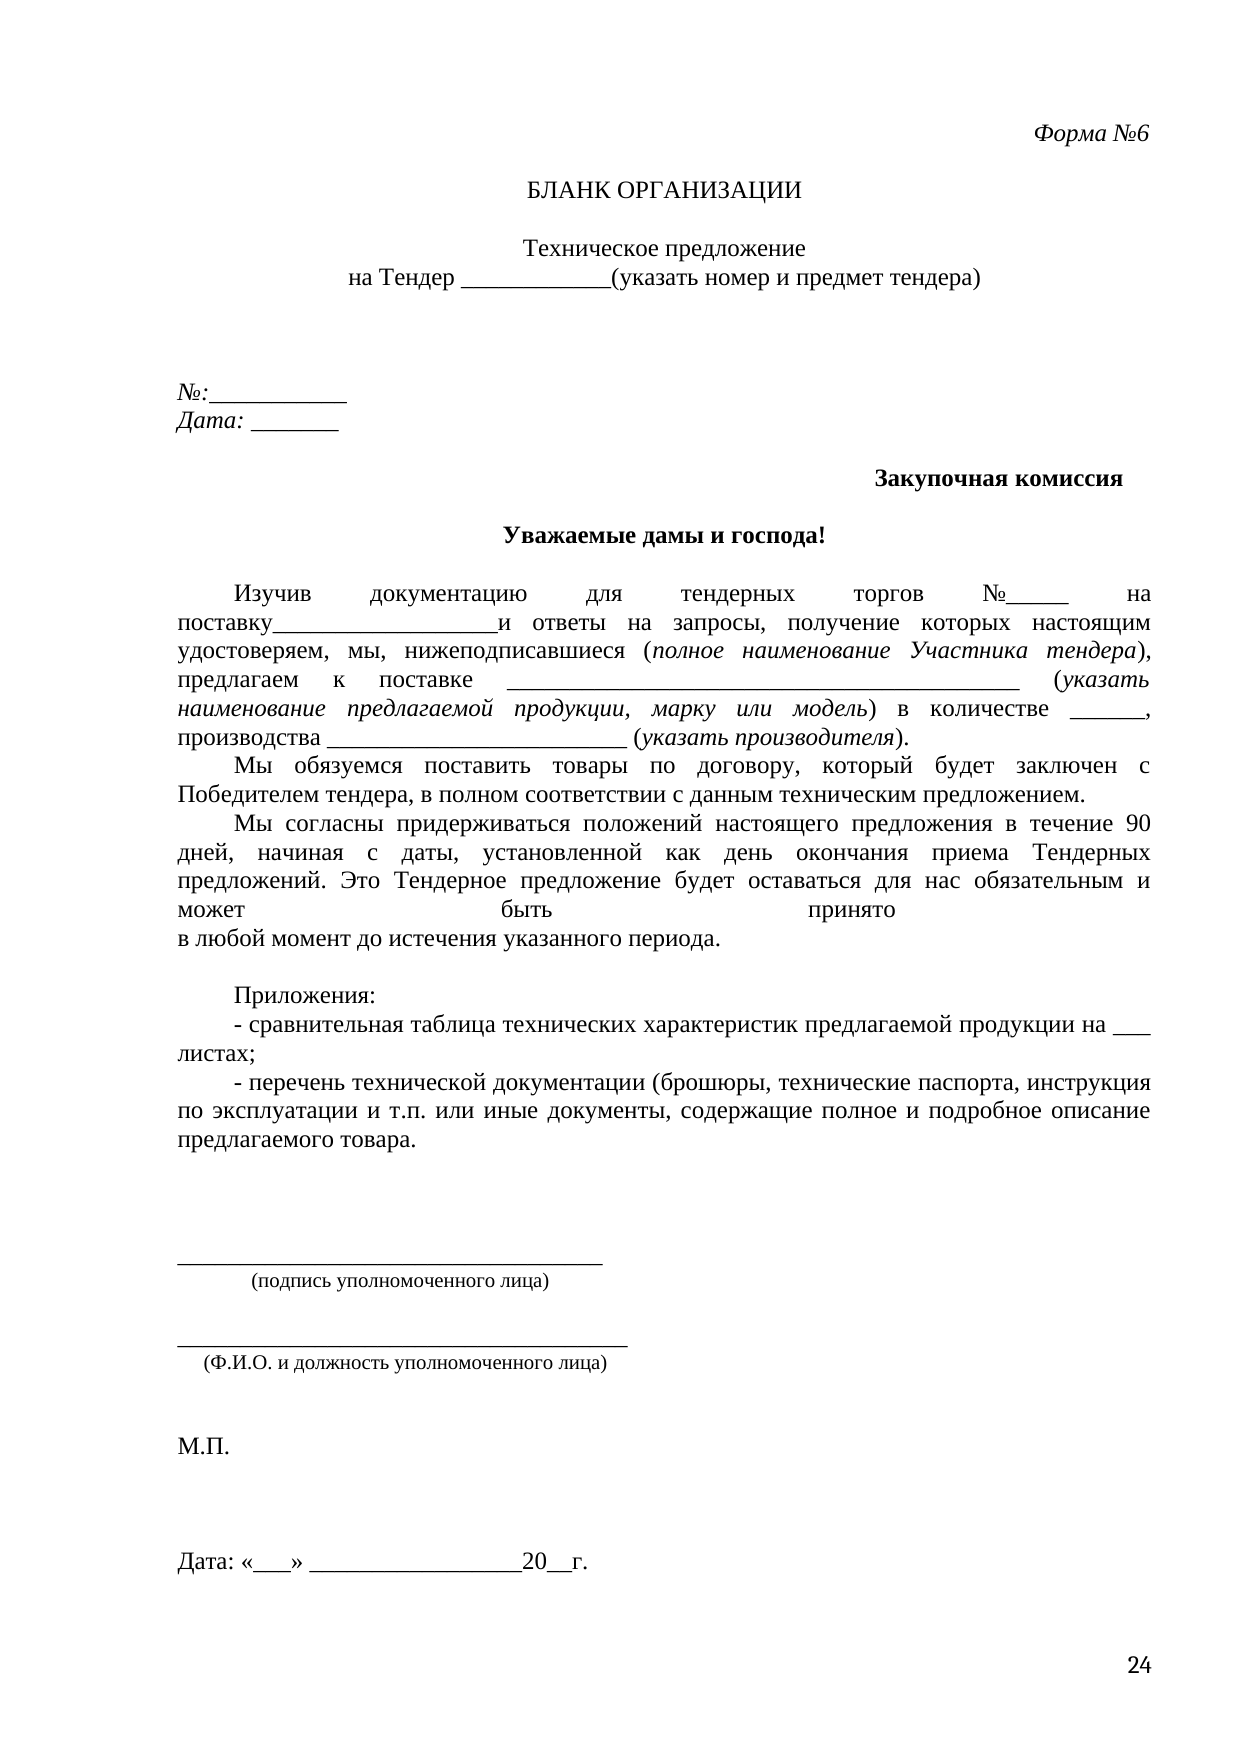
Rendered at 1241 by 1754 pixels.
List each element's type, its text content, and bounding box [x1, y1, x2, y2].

text Мы согласны придерживаться положений настоящего предложения в течение 90 дней, начиная с даты, установленной как день окончания приема Тендерных предложений. Это Тендерное предложение будет оставаться для нас обязательным и может быть принято в любой момент до истечения указанного периода. [177, 808, 1152, 952]
text Дата: _______ [177, 406, 1152, 434]
text Мы обязуемся поставить товары по договору, который будет заключен с Победителем тендера, в полном соответствии с данным техническим предложением. [177, 751, 1152, 808]
text Техническое предложение [177, 233, 1152, 262]
text Форма №6 [177, 118, 1152, 147]
text М.П. [177, 1431, 1152, 1460]
text Закупочная комиссия [827, 463, 1163, 492]
text БЛАНК ОРГАНИЗАЦИИ [177, 176, 1152, 204]
text Изучив документацию для тендерных торгов №_____ на поставку__________________и ответы на запросы, получение которых настоящим удостоверяем, мы, нижеподписавшиеся (полное наименование Участника тендера), предлагаем к поставке _________________________________________ (указать наименование предлагаемой продукции, марку или модель) в количестве ______, производства ________________________ (указать производителя). [177, 578, 1152, 751]
text - перечень технической документации (брошюры, технические паспорта, инструкция по эксплуатации и т.п. или иные документы, содержащие полное и подробное описание предлагаемого товара. [177, 1067, 1152, 1153]
text Приложения: [177, 981, 1152, 1009]
text __________________________________ [177, 1239, 1152, 1268]
text - сравнительная таблица технических характеристик предлагаемой продукции на ___ листах; [177, 1009, 1152, 1067]
text (подпись уполномоченного лица) [177, 1268, 1152, 1292]
text №:___________ [177, 377, 1152, 406]
text Уважаемые дамы и господа! [177, 521, 1152, 549]
text ____________________________________ [177, 1321, 1152, 1350]
text (Ф.И.О. и должность уполномоченного лица) [177, 1350, 1152, 1374]
text Дата: «___» _________________20__г. [177, 1546, 1152, 1575]
text на Тендер ____________(указать номер и предмет тендера) [177, 262, 1152, 291]
